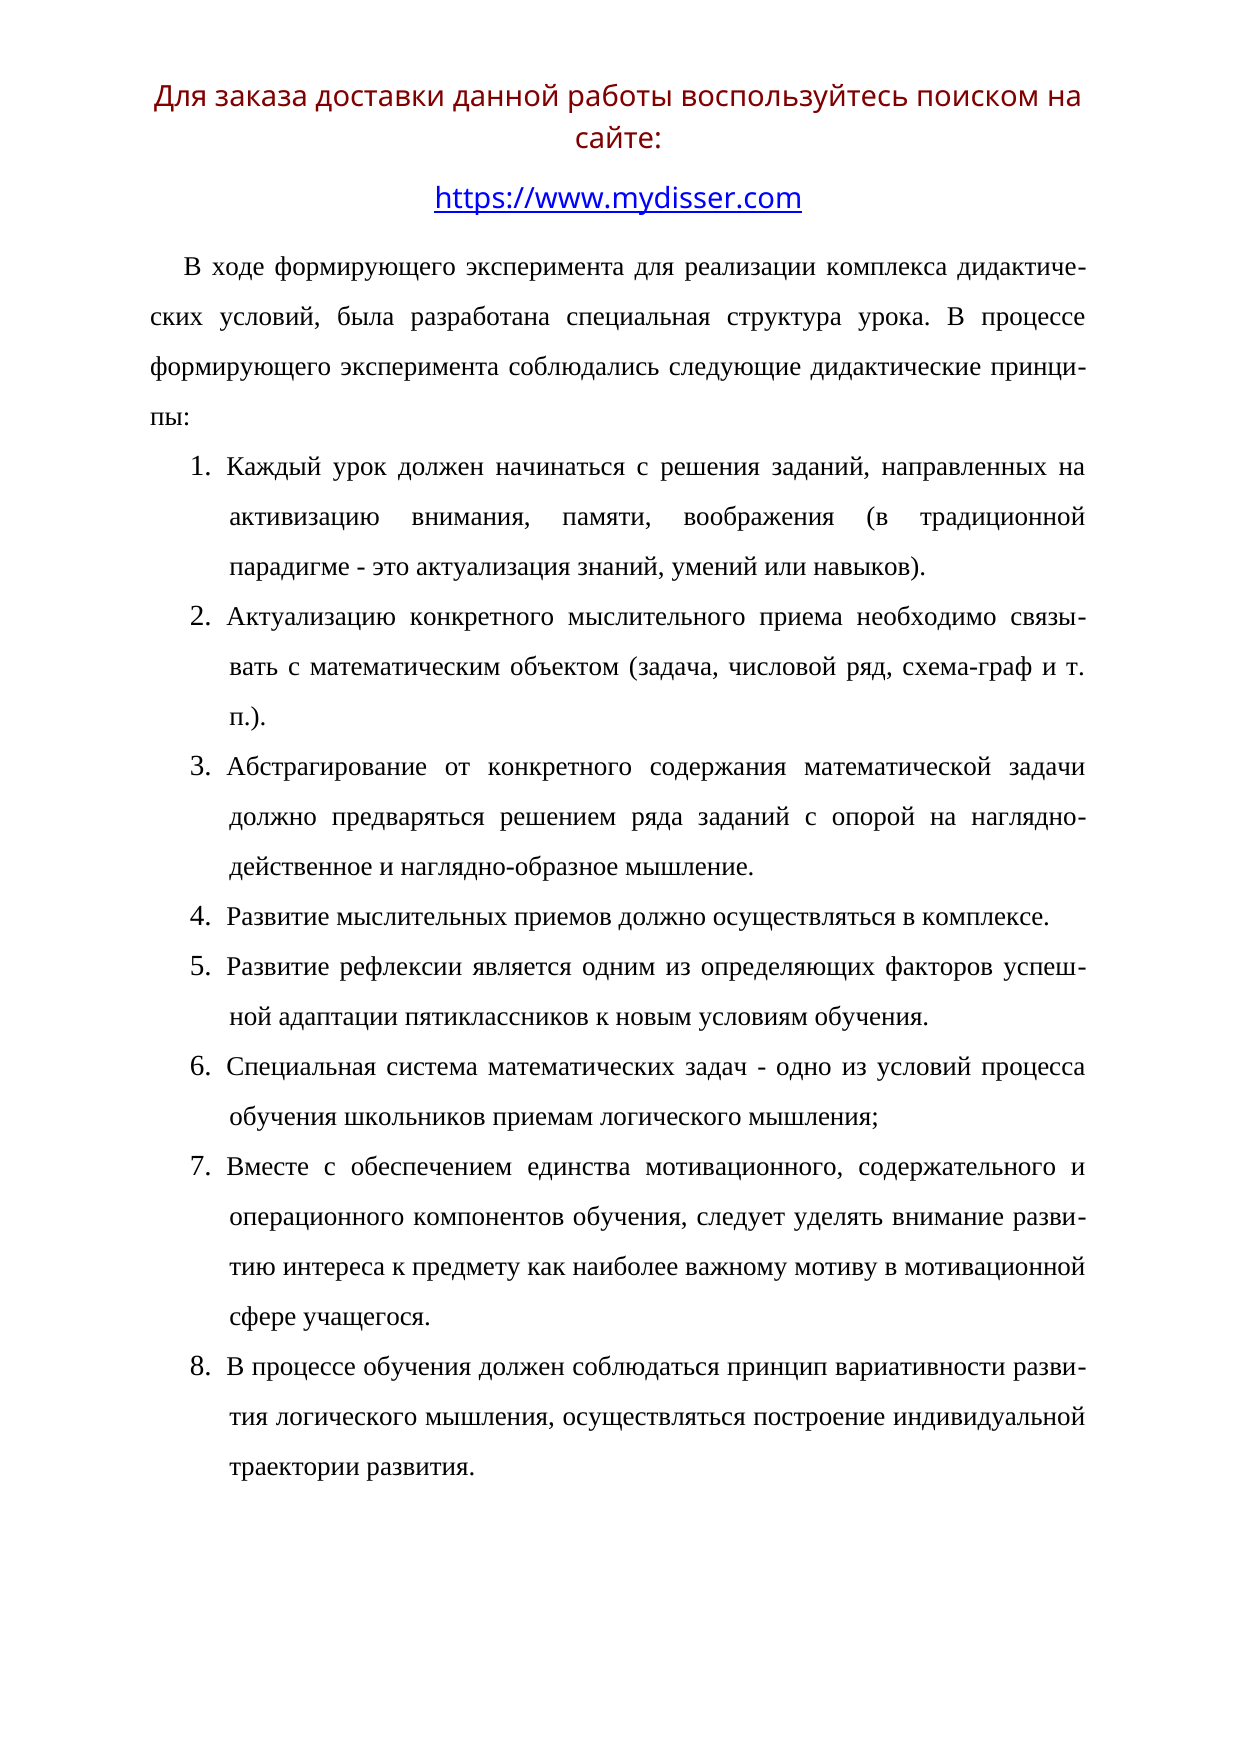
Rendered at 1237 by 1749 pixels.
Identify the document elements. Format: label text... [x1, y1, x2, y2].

text В ходе формирующего эксперимента для реализации комплекса дидактических условий, была разработана специальная структура урока. В процессе формирующего эксперимента соблюдались следующие дидактические принципы: [150, 236, 1086, 300]
list Абстрагирование от конкретного содержания математической задачи должно предваряться решением ряда заданий с опорой на нагляднодейственное и наглядно-образное мышление. [189, 736, 1086, 886]
list Каждый урок должен начинаться с решения заданий, направленных на активизацию внимания, памяти, воображения (в традиционной парадигме - это актуализация знаний, умений или навыков). [189, 436, 1086, 586]
list В процессе обучения должен соблюдаться принцип вариативности развития логического мышления, осуществляться построение индивидуальной траектории развития. [189, 1336, 1086, 1486]
list Специальная система математических задач - одно из условий процесса обучения школьников приемам логического мышления; [189, 1036, 1086, 1136]
list Развитие рефлексии является одним из определяющих факторов успешной адаптации пятиклассников к новым условиям обучения. [189, 936, 1086, 1036]
list Развитие мыслительных приемов должно осуществляться в комплексе. [150, 886, 1086, 936]
list Актуализацию конкретного мыслительного приема необходимо связывать с математическим объектом (задача, числовой ряд, схема-граф и т. п.). [189, 586, 1086, 736]
list Вместе с обеспечением единства мотивационного, содержательного и операционного компонентов обучения, следует уделять внимание развитию интереса к предмету как наиболее важному мотиву в мотивационной сфере учащегося. [189, 1136, 1086, 1336]
text В ходе формирующего эксперимента для реализации комплекса дидактических условий, была разработана специальная структура урока. В процессе формирующего эксперимента соблюдались следующие дидактические принципы: [150, 331, 1086, 436]
